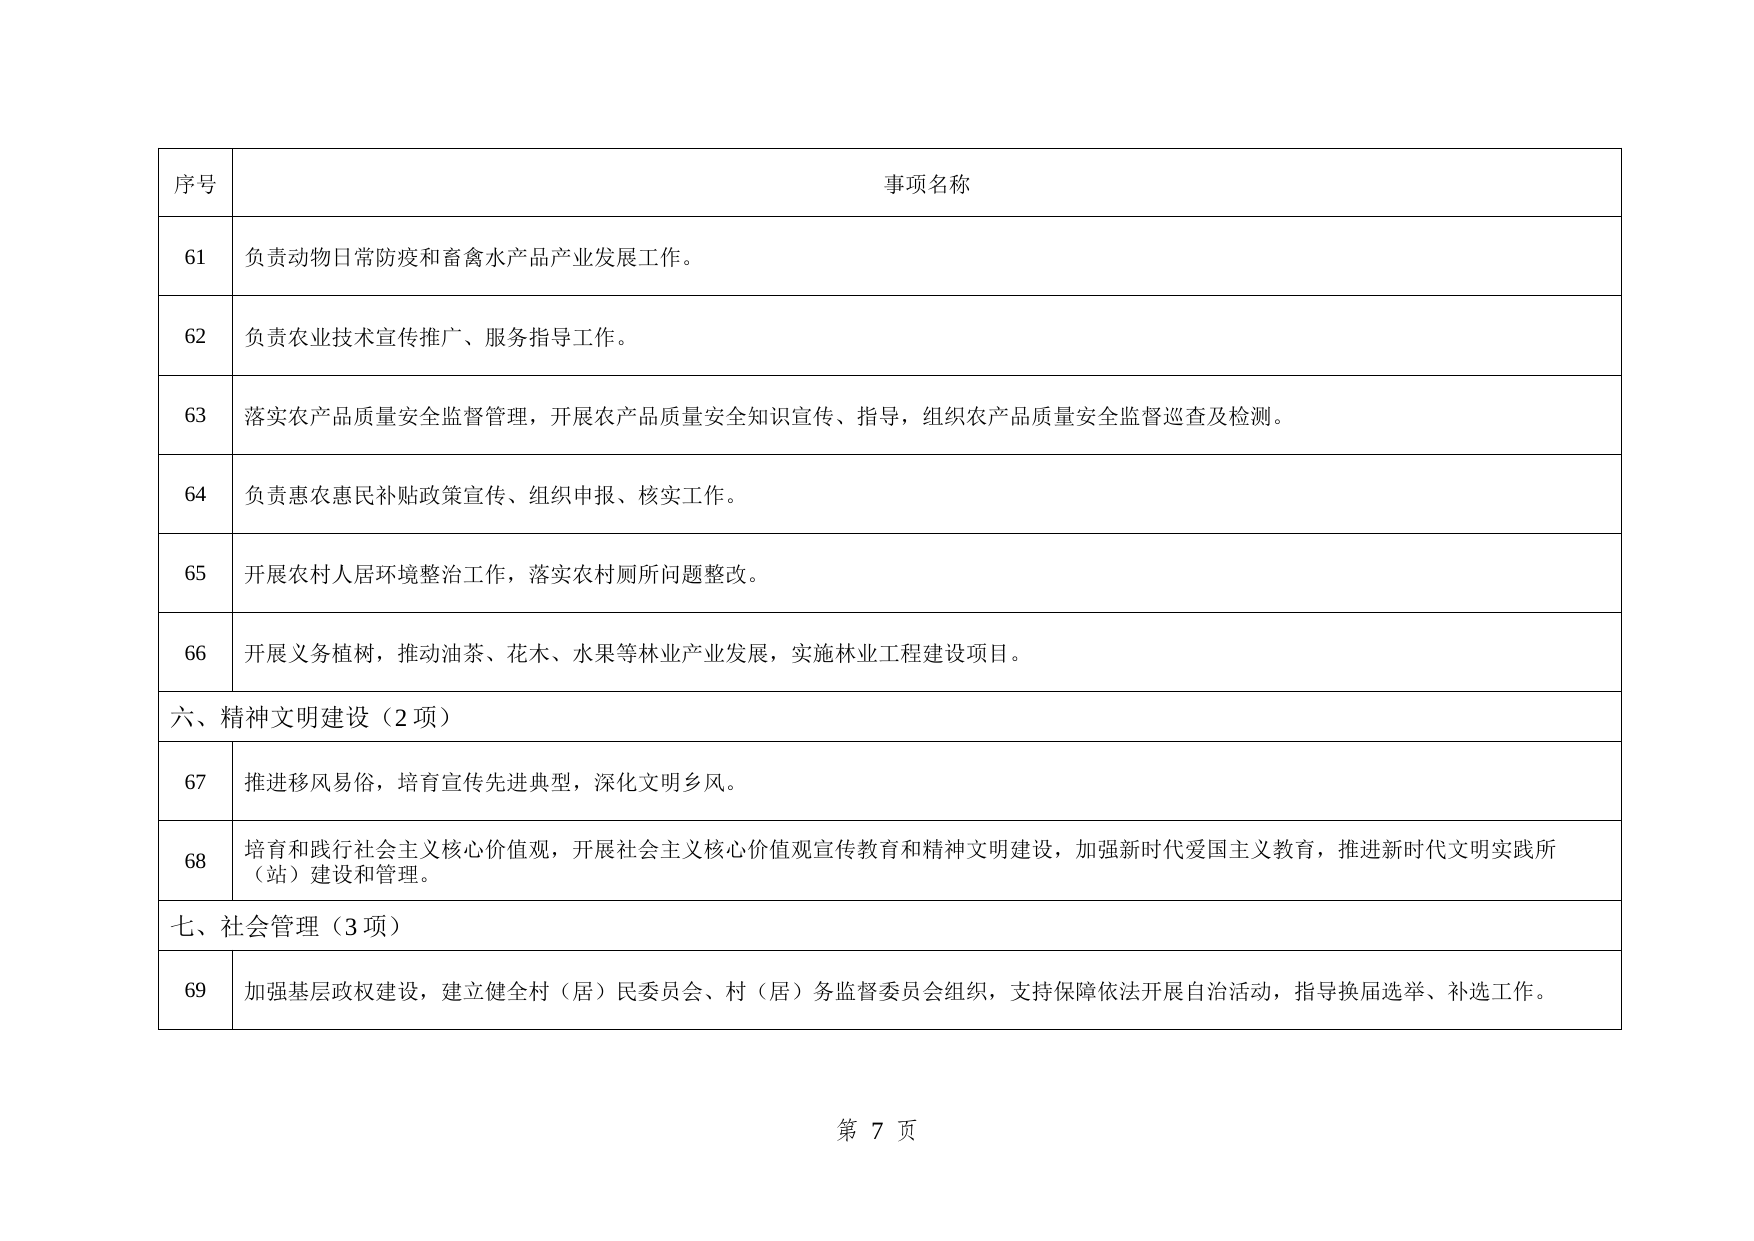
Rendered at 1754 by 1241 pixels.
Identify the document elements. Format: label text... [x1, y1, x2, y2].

table_cell 62 [159, 296, 232, 374]
table_cell 落实农产品质量安全监督管理，开展农产品质量安全知识宣传、指导，组织农产品质量安全监督巡查及检测。 [233, 376, 1621, 454]
table_cell 六、精神文明建设（2项） [159, 692, 1621, 741]
table_cell 推进移风易俗，培育宣传先进典型，深化文明乡风。 [233, 742, 1621, 820]
table_cell 负责动物日常防疫和畜禽水产品产业发展工作。 [233, 217, 1621, 295]
table_header 事项名称 [233, 149, 1621, 216]
table_cell 69 [159, 951, 232, 1029]
table_cell 67 [159, 742, 232, 820]
table_cell 培育和践行社会主义核心价值观，开展社会主义核心价值观宣传教育和精神文明建设，加强新时代爱国主义教育，推进新时代文明实践所（站）建设和管理。 [233, 821, 1621, 899]
table_cell 65 [159, 534, 232, 612]
table_cell 加强基层政权建设，建立健全村（居）民委员会、村（居）务监督委员会组织，支持保障依法开展自治活动，指导换届选举、补选工作。 [233, 951, 1621, 1029]
table_cell 开展农村人居环境整治工作，落实农村厕所问题整改。 [233, 534, 1621, 612]
table_cell 负责惠农惠民补贴政策宣传、组织申报、核实工作。 [233, 455, 1621, 533]
table_cell 66 [159, 613, 232, 691]
table_header 序号 [159, 149, 232, 216]
table_cell 64 [159, 455, 232, 533]
table_cell 68 [159, 821, 232, 899]
table_cell 61 [159, 217, 232, 295]
table_cell 负责农业技术宣传推广、服务指导工作。 [233, 296, 1621, 374]
table_cell 七、社会管理（3项） [159, 901, 1621, 949]
table_cell 63 [159, 376, 232, 454]
table_cell 开展义务植树，推动油茶、花木、水果等林业产业发展，实施林业工程建设项目。 [233, 613, 1621, 691]
